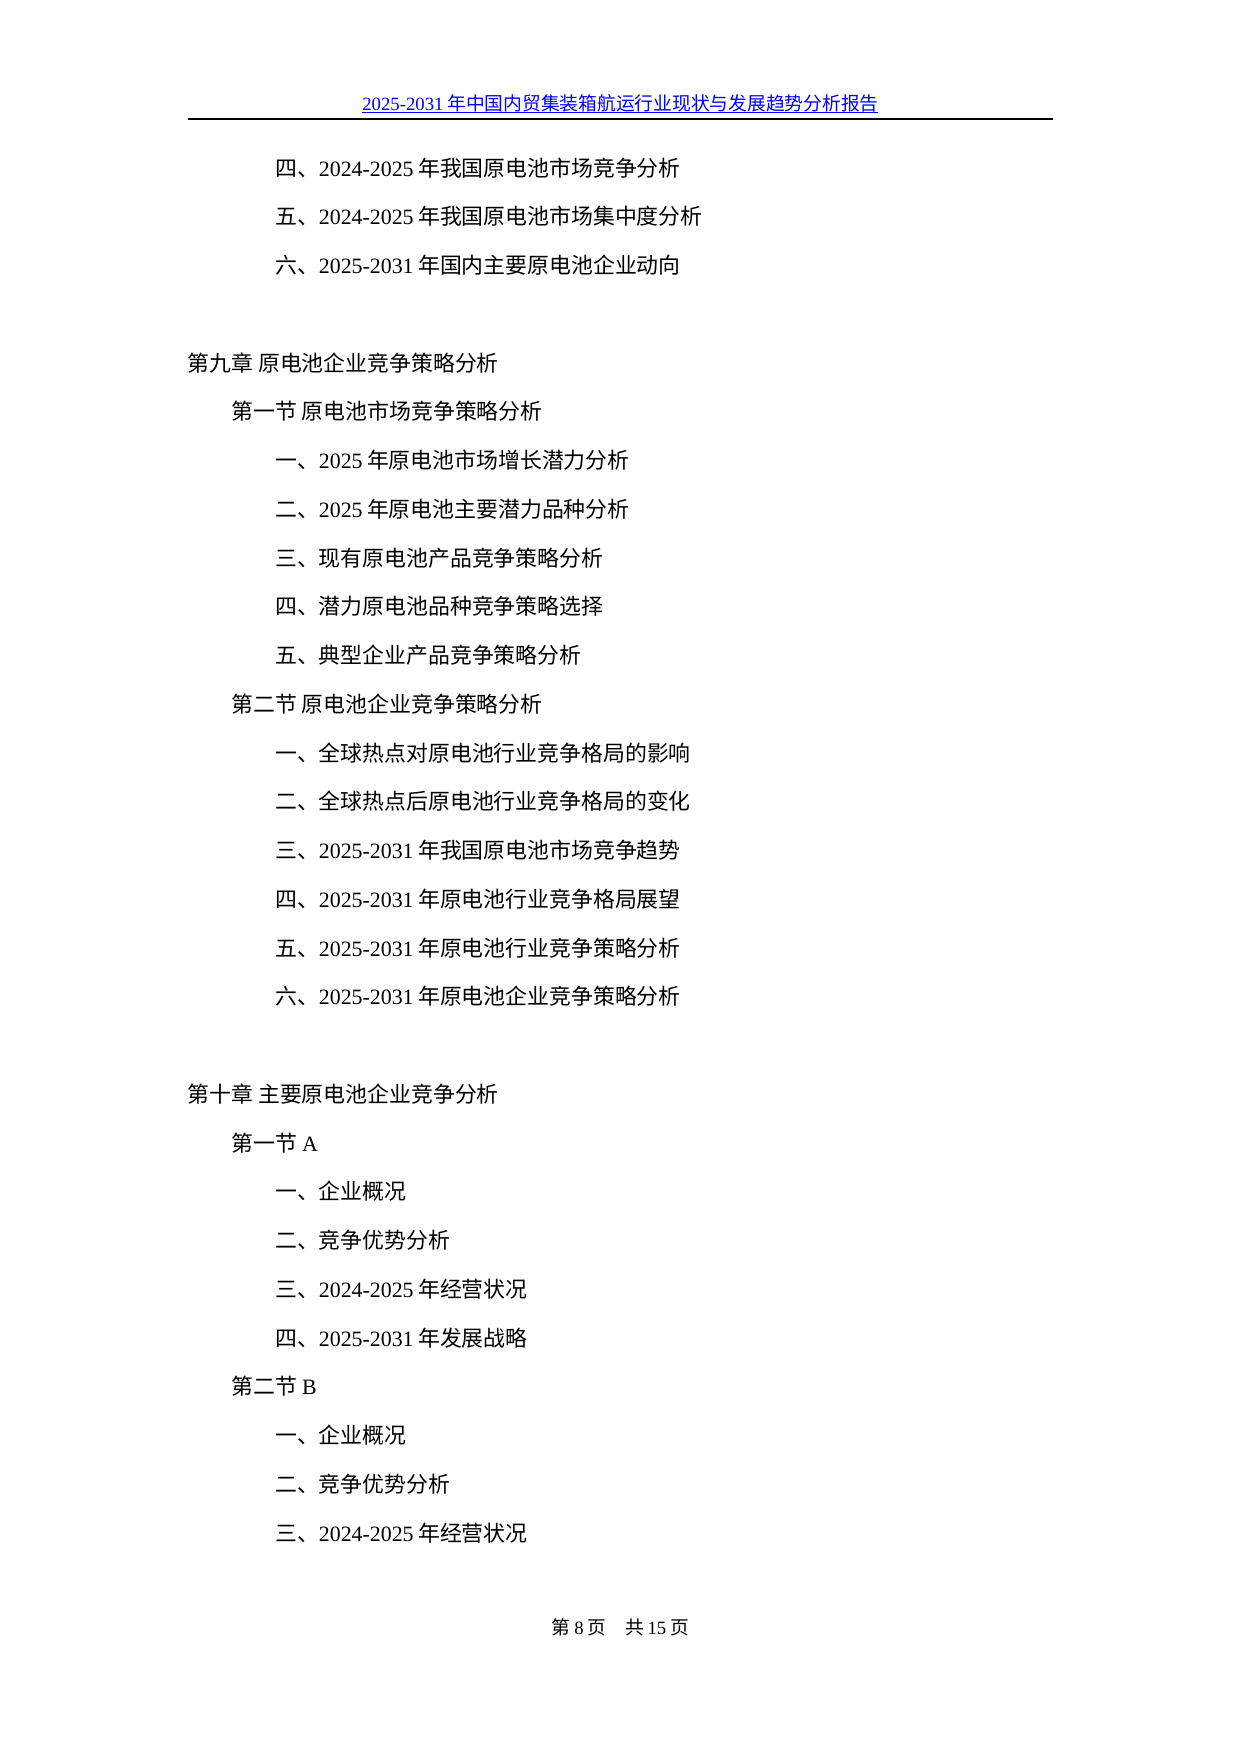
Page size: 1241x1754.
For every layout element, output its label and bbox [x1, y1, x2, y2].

text [187, 150, 1053, 1548]
